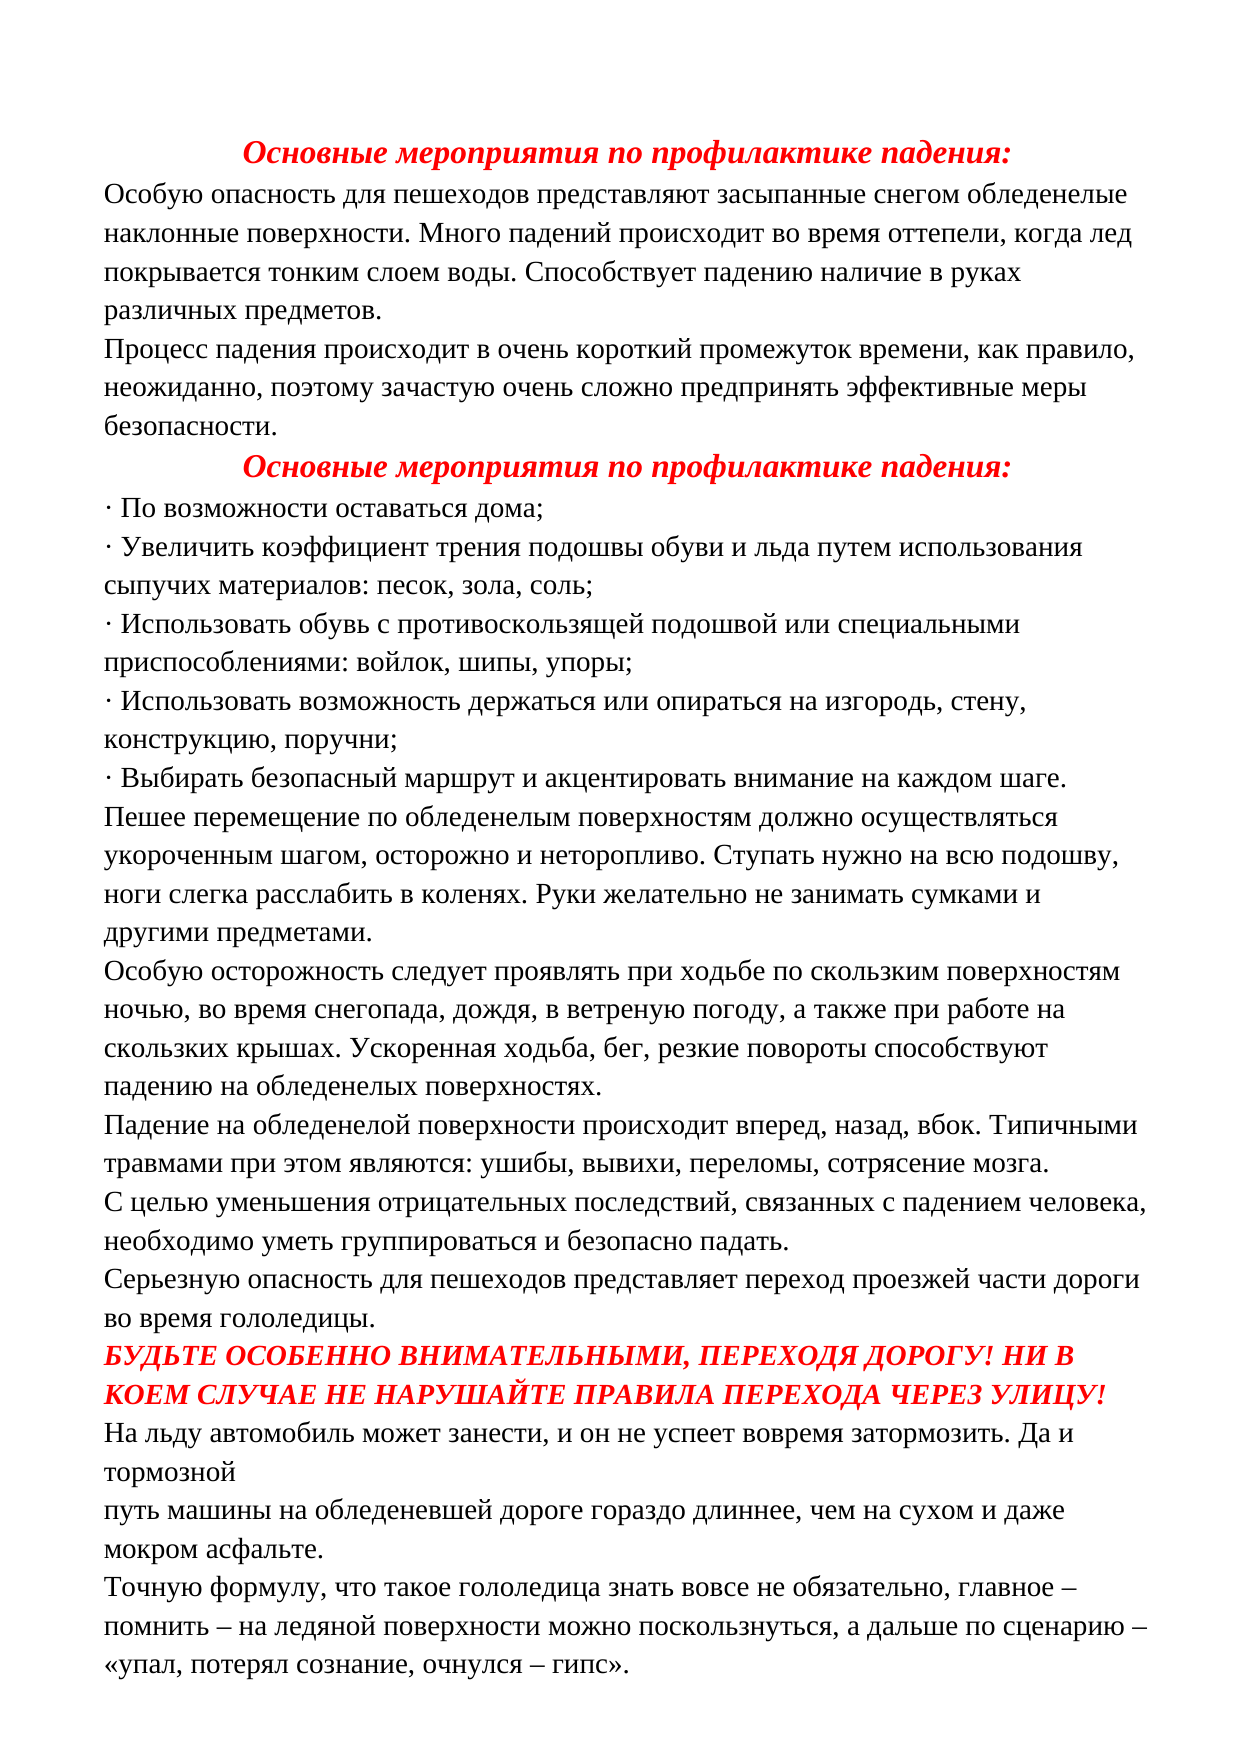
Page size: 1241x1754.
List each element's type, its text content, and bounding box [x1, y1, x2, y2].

text · Выбирать безопасный маршрут и акцентировать внимание на каждом шаге. [103, 760, 1152, 794]
text На льду автомобиль может занести, и он не успеет вовремя затормозить. Да и тормозной [103, 1415, 1152, 1487]
text Точную формулу, что такое гололедица знать вовсе не обязательно, главное – помнить – на ледяной поверхности можно поскользнуться, а дальше по сценарию – «упал, потерял сознание, очнулся – гипс». [103, 1569, 1152, 1680]
text С целью уменьшения отрицательных последствий, связанных с падением человека, необходимо уметь группироваться и безопасно падать. [103, 1184, 1152, 1256]
text · Использовать обувь с противоскользящей подошвой или специальными приспособлениями: войлок, шипы, упоры; [103, 606, 1152, 678]
text · По возможности оставаться дома; [103, 490, 1152, 524]
text Пешее перемещение по обледенелым поверхностям должно осуществляться укороченным шагом, осторожно и неторопливо. Ступать нужно на всю подошву, ноги слегка расслабить в коленях. Руки желательно не занимать сумками и другими предметами. [103, 799, 1152, 948]
text Падение на обледенелой поверхности происходит вперед, назад, вбок. Типичными травмами при этом являются: ушибы, вывихи, переломы, сотрясение мозга. [103, 1107, 1152, 1179]
text путь машины на обледеневшей дороге гораздо длиннее, чем на сухом и даже мокром асфальте. [103, 1492, 1152, 1564]
text · Использовать возможность держаться или опираться на изгородь, стену, конструкцию, поручни; [103, 683, 1152, 755]
text Основные мероприятия по профилактике падения: [103, 446, 1152, 485]
text БУДЬТЕ ОСОБЕННО ВНИМАТЕЛЬНЫМИ, ПЕРЕХОДЯ ДОРОГУ! НИ В КОЕМ СЛУЧАЕ НЕ НАРУШАЙТЕ ПРАВИЛА ПЕРЕХОДА ЧЕРЕЗ УЛИЦУ! [103, 1338, 1152, 1410]
text Серьезную опасность для пешеходов представляет переход проезжей части дороги во время гололедицы. [103, 1261, 1152, 1333]
text Основные мероприятия по профилактике падения: [103, 132, 1152, 171]
text Особую осторожность следует проявлять при ходьбе по скользким поверхностям ночью, во время снегопада, дождя, в ветреную погоду, а также при работе на скользких крышах. Ускоренная ходьба, бег, резкие повороты способствуют падению на обледенелых поверхностях. [103, 953, 1152, 1102]
text · Увеличить коэффициент трения подошвы обуви и льда путем использования сыпучих материалов: песок, зола, соль; [103, 529, 1152, 601]
